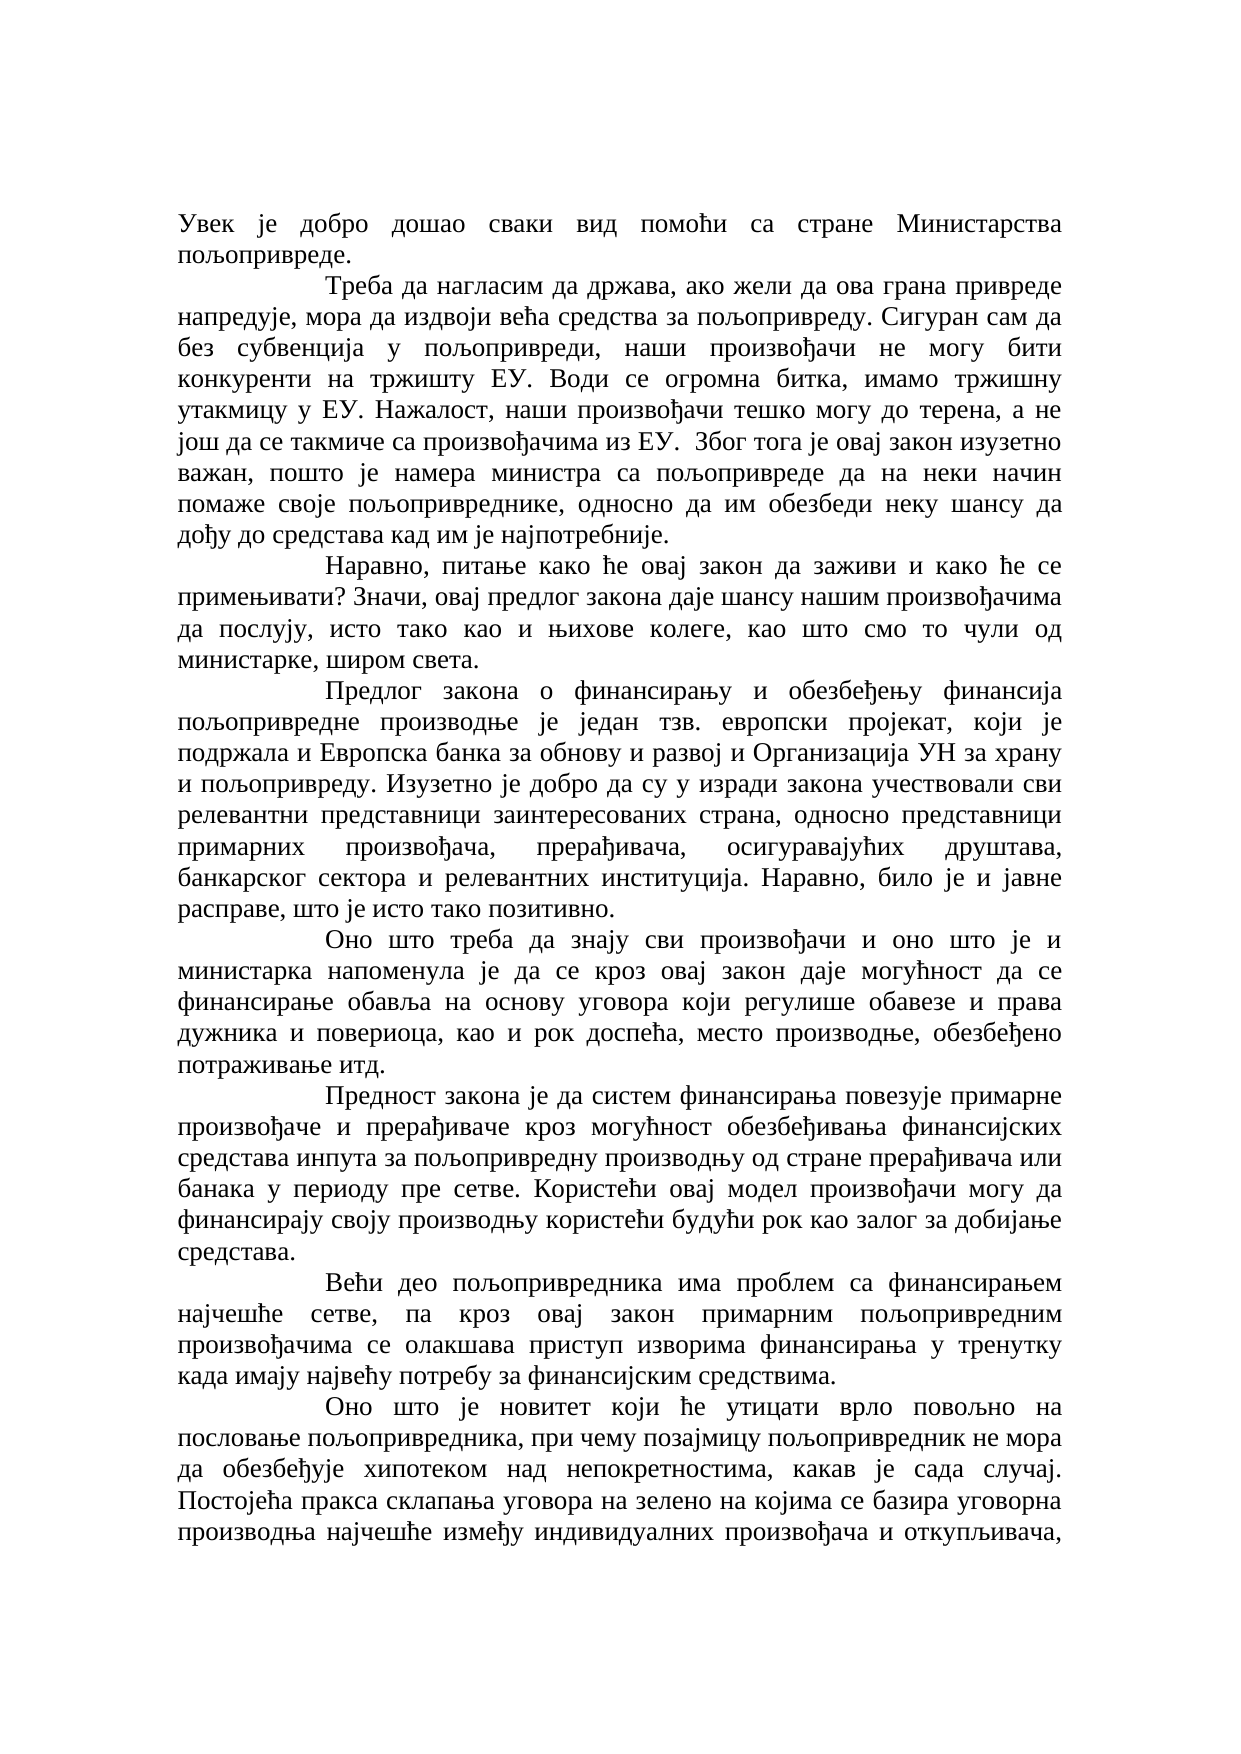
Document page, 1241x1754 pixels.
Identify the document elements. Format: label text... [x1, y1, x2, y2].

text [177, 1390, 1063, 1546]
text Треба да нагласим да држава, ако жели да ова грана привреде напредује, мора да издвоји већа средства за пољопривреду. Сигуран сам да без субвенција у пољопривреди, наши произвођачи не могу бити конкуренти на тржишту ЕУ. Води се огромна битка, имамо тржишну утакмицу у ЕУ. Нажалост, наши произвођачи тешко могу до терена, а не још да се такмиче са произвођачима из ЕУ. Због тога је овај закон изузетно важан, пошто је намера министра са пољопривреде да на неки начин помаже своје пољопривреднике, односно да им обезбеди неку шансу да дођу до средстава кад им је најпотребније. [177, 269, 1063, 549]
text Предлог закона о финансирању и обезбеђењу финансија пољопривредне производње је један тзв. европски пројекат, који је подржала и Европска банка за обнову и развој и Организација УН за храну и пољопривреду. Изузетно је добро да су у изради закона учествовали сви релевантни представници заинтересованих страна, односно представници примарних произвођача, прерађивача, осигуравајућих друштава, банкарског сектора и релевантних институција. Наравно, било је и јавне расправе, што је исто тако позитивно. [177, 674, 1063, 923]
text Већи део пољопривредника има проблем са финансирањем најчешће сетве, па кроз овај закон примарним пољопривредним произвођачима се олакшава приступ изворима финансирања у тренутку када имају највећу потребу за финансијским средствима. [177, 1266, 1063, 1390]
text Предност закона је да систем финансирања повезује примарне произвођаче и прерађиваче кроз могућност обезбеђивања финансијских средстава инпута за пољопривредну производњу од стране прерађивача или банака у периоду пре сетве. Користећи овај модел произвођачи могу да финансирају своју производњу користећи будући рок као залог за добијање средстава. [177, 1079, 1063, 1266]
text Наравно, питање како ће овај закон да заживи и како ће се примењивати? Значи, овај предлог закона даје шансу нашим произвођачима да послују, исто тако као и њихове колеге, као што смо то чули од министарке, широм света. [177, 549, 1063, 674]
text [177, 207, 1063, 269]
text Оно што треба да знају сви произвођачи и оно што је и министарка напоменула је да се кроз овај закон даје могућност да се финансирање обавља на основу уговора који регулише обавезе и права дужника и повериоца, као и рок доспећа, место производње, обезбеђено потраживање итд. [177, 923, 1063, 1079]
